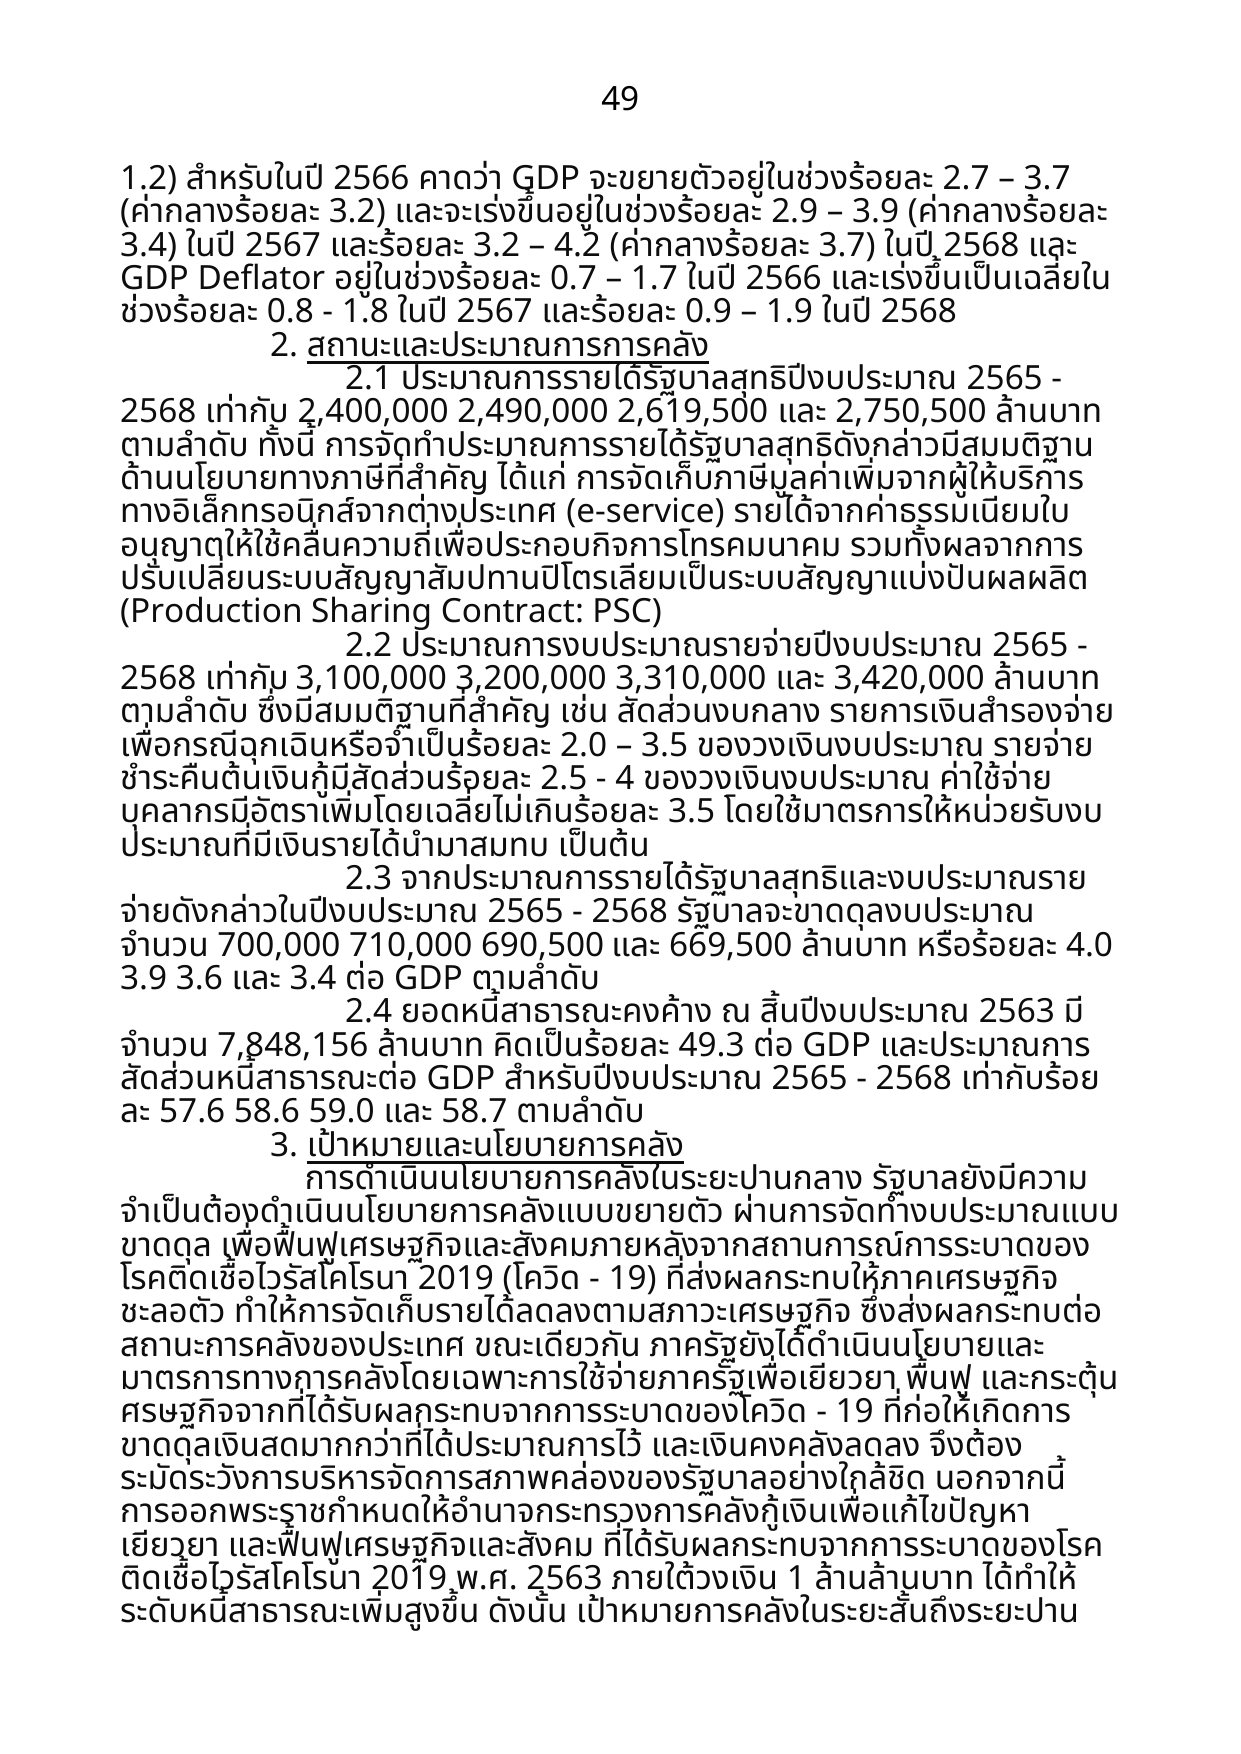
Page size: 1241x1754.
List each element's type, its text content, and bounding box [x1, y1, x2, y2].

text 2.4 ยอดหนี้สาธารณะคงค้าง ณ สิ้นปีงบประมาณ 2563 มีจำนวน 7,848,156 ล้านบาท คิดเป็นร้อยละ 49.3 ต่อ GDP และประมาณการสัดส่วนหนี้สาธารณะต่อ GDP สำหรับปีงบประมาณ 2565 - 2568 เท่ากับร้อยละ 57.6 58.6 59.0 และ 58.7 ตามลำดับ [120, 996, 1120, 1129]
text 3. เป้าหมายและนโยบายการคลัง [120, 1129, 1120, 1163]
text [120, 1163, 1120, 1629]
text 2. สถานะและประมาณการการคลัง [120, 329, 1120, 363]
text 2.1 ประมาณการรายได้รัฐบาลสุทธิปีงบประมาณ 2565 - 2568 เท่ากับ 2,400,000 2,490,000 2,619,500 และ 2,750,500 ล้านบาท ตามลำดับ ทั้งนี้ การจัดทำประมาณการรายได้รัฐบาลสุทธิดังกล่าวมีสมมติฐานด้านนโยบายทางภาษีที่สำคัญ ได้แก่ การจัดเก็บภาษีมูลค่าเพิ่มจากผู้ให้บริการทางอิเล็กทรอนิกส์จากต่างประเทศ (e-service) รายได้จากค่าธรรมเนียมใบอนุญาตให้ใช้คลื่นความถี่เพื่อประกอบกิจการโทรคมนาคม รวมทั้งผลจากการปรับเปลี่ยนระบบสัญญาสัมปทานปิโตรเลียมเป็นระบบสัญญาแบ่งปันผลผลิต (Production Sharing Contract: PSC) [120, 363, 1120, 629]
text 2.2 ประมาณการงบประมาณรายจ่ายปีงบประมาณ 2565 - 2568 เท่ากับ3,100,000 3,200,000 3,310,000 และ 3,420,000 ล้านบาท ตามลำดับ ซึ่งมีสมมติฐานที่สำคัญ เช่น สัดส่วนงบกลาง รายการเงินสำรองจ่ายเพื่อกรณีฉุกเฉินหรือจำเป็นร้อยละ 2.0 – 3.5 ของวงเงินงบประมาณ รายจ่ายชำระคืนต้นเงินกู้มีสัดส่วนร้อยละ 2.5 - 4 ของวงเงินงบประมาณ ค่าใช้จ่ายบุคลากรมีอัตราเพิ่มโดยเฉลี่ยไม่เกินร้อยละ 3.5 โดยใช้มาตรการให้หน่วยรับงบประมาณที่มีเงินรายได้นำมาสมทบ เป็นต้น [120, 629, 1120, 863]
text 2.3 จากประมาณการรายได้รัฐบาลสุทธิและงบประมาณรายจ่ายดังกล่าวในปีงบประมาณ 2565 - 2568 รัฐบาลจะขาดดุลงบประมาณจำนวน 700,000 710,000 690,500และ 669,500 ล้านบาท หรือร้อยละ 4.0 3.9 3.6 และ 3.4 ต่อ GDP ตามลำดับ [120, 863, 1120, 996]
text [120, 163, 1120, 329]
